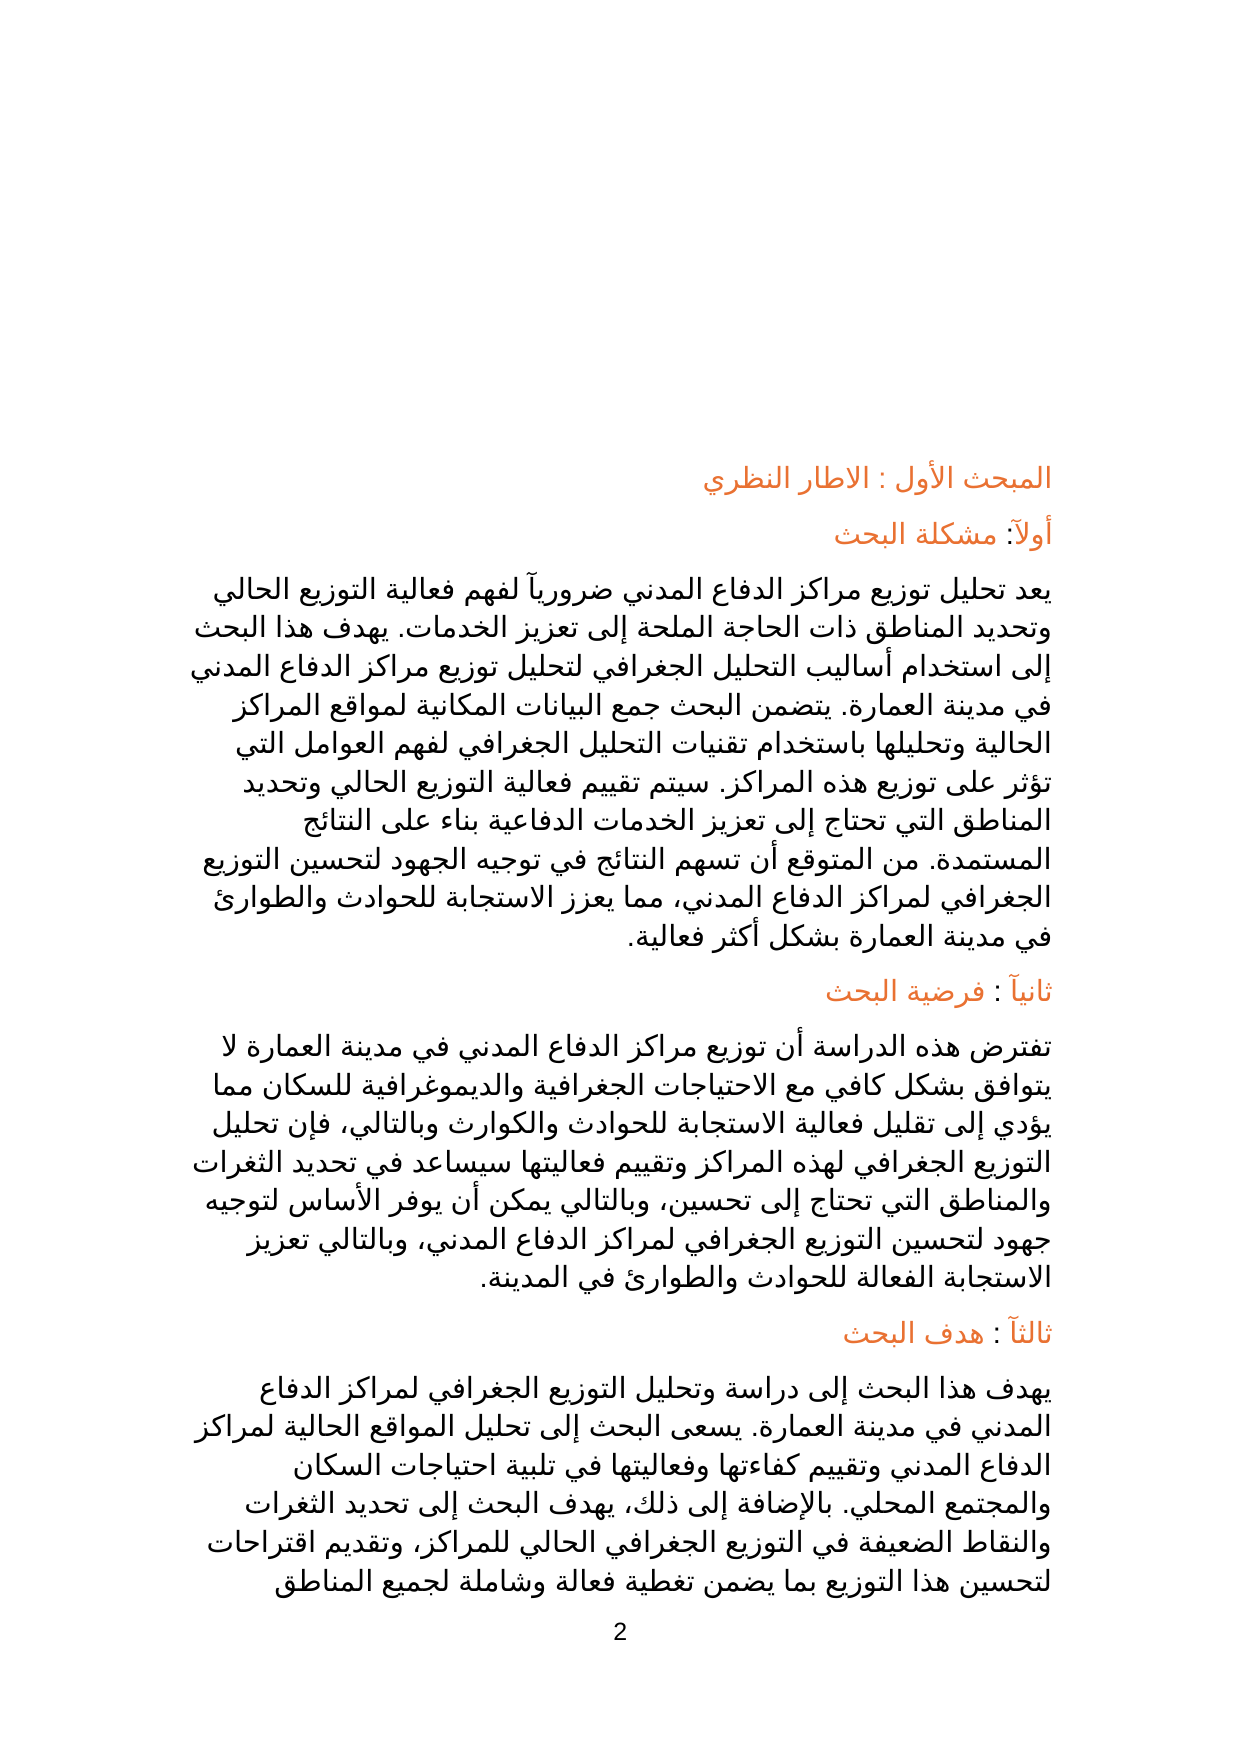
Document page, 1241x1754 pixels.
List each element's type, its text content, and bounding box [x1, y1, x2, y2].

text أولآ: مشكلة البحث [187, 517, 1053, 550]
text المبحث الأول : الاطار النظري [187, 461, 1053, 495]
text ثالثآ : هدف البحث [187, 1316, 1053, 1349]
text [187, 1371, 1053, 1597]
text يعد تحليل توزيع مراكز الدفاع المدني ضروريآ لفهم فعالية التوزيع الحالي وتحديد المناطق ذات الحاجة الملحة إلى تعزيز الخدمات. يهدف هذا البحث إلى استخدام أساليب التحليل الجغرافي لتحليل توزيع مراكز الدفاع المدني في مدينة العمارة. يتضمن البحث جمع البيانات المكانية لمواقع المراكز الحالية وتحليلها باستخدام تقنيات التحليل الجغرافي لفهم العوامل التي تؤثر على توزيع هذه المراكز. سيتم تقييم فعالية التوزيع الحالي وتحديد المناطق التي تحتاج إلى تعزيز الخدمات الدفاعية بناء على النتائج المستمدة. من المتوقع أن تسهم النتائج في توجيه الجهود لتحسين التوزيع الجغرافي لمراكز الدفاع المدني، مما يعزز الاستجابة للحوادث والطوارئ في مدينة العمارة بشكل أكثر فعالية. [187, 572, 1053, 952]
text ثانيآ : فرضية البحث [187, 974, 1053, 1007]
text تفترض هذه الدراسة أن توزيع مراكز الدفاع المدني في مدينة العمارة لا يتوافق بشكل كافي مع الاحتياجات الجغرافية والديموغرافية للسكان مما يؤدي إلى تقليل فعالية الاستجابة للحوادث والكوارث وبالتالي، فإن تحليل التوزيع الجغرافي لهذه المراكز وتقييم فعاليتها سيساعد في تحديد الثغرات والمناطق التي تحتاج إلى تحسين، وبالتالي يمكن أن يوفر الأساس لتوجيه جهود لتحسين التوزيع الجغرافي لمراكز الدفاع المدني، وبالتالي تعزيز الاستجابة الفعالة للحوادث والطوارئ في المدينة. [187, 1029, 1053, 1294]
